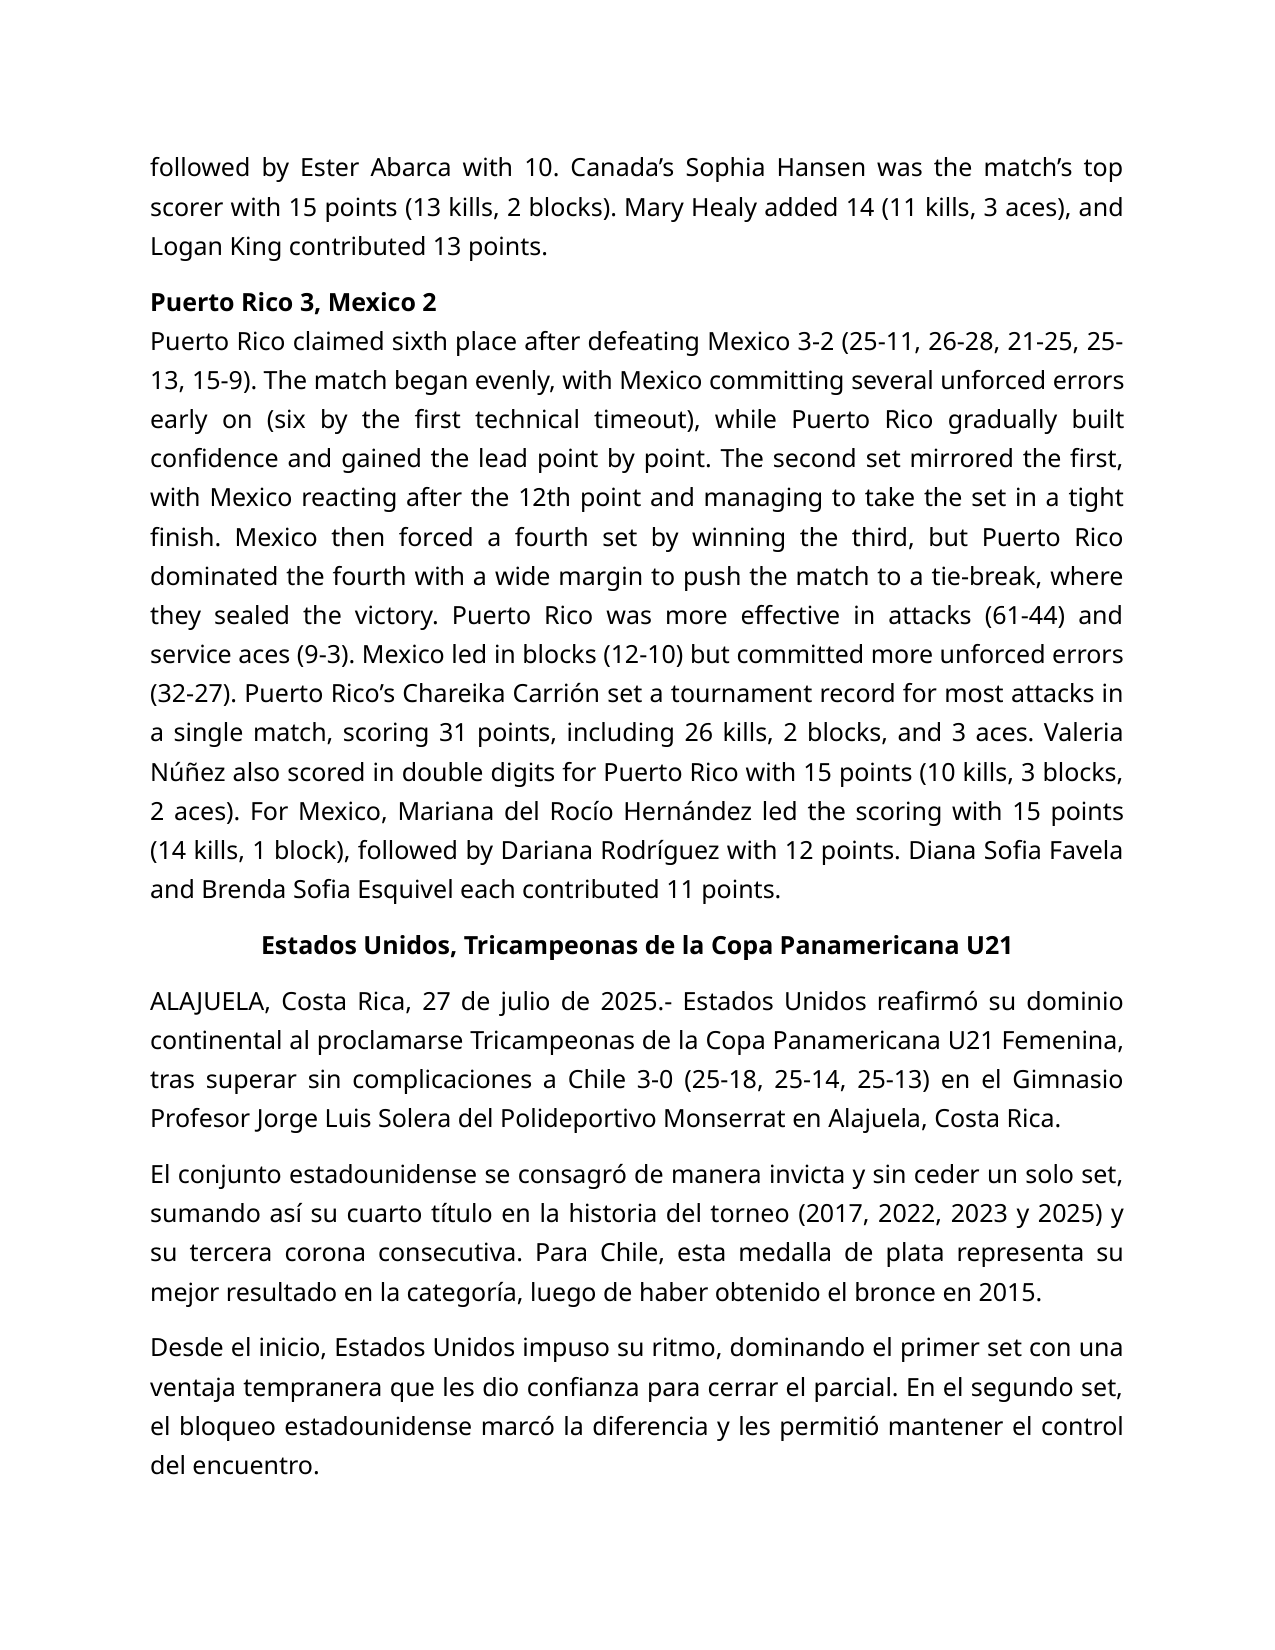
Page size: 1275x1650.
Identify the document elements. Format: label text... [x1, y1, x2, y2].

text ALAJUELA, Costa Rica, 27 de julio de 2025.- Estados Unidos reafirmó su dominio continental al proclamarse Tricampeonas de la Copa Panamericana U21 Femenina, tras superar sin complicaciones a Chile 3-0 (25-18, 25-14, 25-13) en el Gimnasio Profesor Jorge Luis Solera del Polideportivo Monserrat en Alajuela, Costa Rica. [150, 983, 1125, 1135]
text El conjunto estadounidense se consagró de manera invicta y sin ceder un solo set, sumando así su cuarto título en la historia del torneo (2017, 2022, 2023 y 2025) y su tercera corona consecutiva. Para Chile, esta medalla de plata representa su mejor resultado en la categoría, luego de haber obtenido el bronce en 2015. [150, 1157, 1125, 1308]
text Estados Unidos, Tricampeonas de la Copa Panamericana U21 [150, 927, 1125, 962]
text Puerto Rico claimed sixth place after defeating Mexico 3-2 (25-11, 26-28, 21-25, 25-13, 15-9). The match began evenly, with Mexico committing several unforced errors early on (six by the first technical timeout), while Puerto Rico gradually built confidence and gained the lead point by point. The second set mirrored the first, with Mexico reacting after the 12th point and managing to take the set in a tight finish. Mexico then forced a fourth set by winning the third, but Puerto Rico dominated the fourth with a wide margin to push the match to a tie-break, where they sealed the victory. Puerto Rico was more effective in attacks (61-44) and service aces (9-3). Mexico led in blocks (12-10) but committed more unforced errors (32-27). Puerto Rico’s Chareika Carrión set a tournament record for most attacks in a single match, scoring 31 points, including 26 kills, 2 blocks, and 3 aces. Valeria Núñez also scored in double digits for Puerto Rico with 15 points (10 kills, 3 blocks, 2 aces). For Mexico, Mariana del Rocío Hernández led the scoring with 15 points (14 kills, 1 block), followed by Dariana Rodríguez with 12 points. Diana Sofia Favela and Brenda Sofia Esquivel each contributed 11 points. [150, 323, 1125, 906]
text Puerto Rico 3, Mexico 2 [150, 284, 1125, 318]
text Desde el inicio, Estados Unidos impuso su ritmo, dominando el primer set con una ventaja tempranera que les dio confianza para cerrar el parcial. En el segundo set, el bloqueo estadounidense marcó la diferencia y les permitió mantener el control del encuentro. [150, 1330, 1125, 1482]
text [150, 150, 1125, 262]
